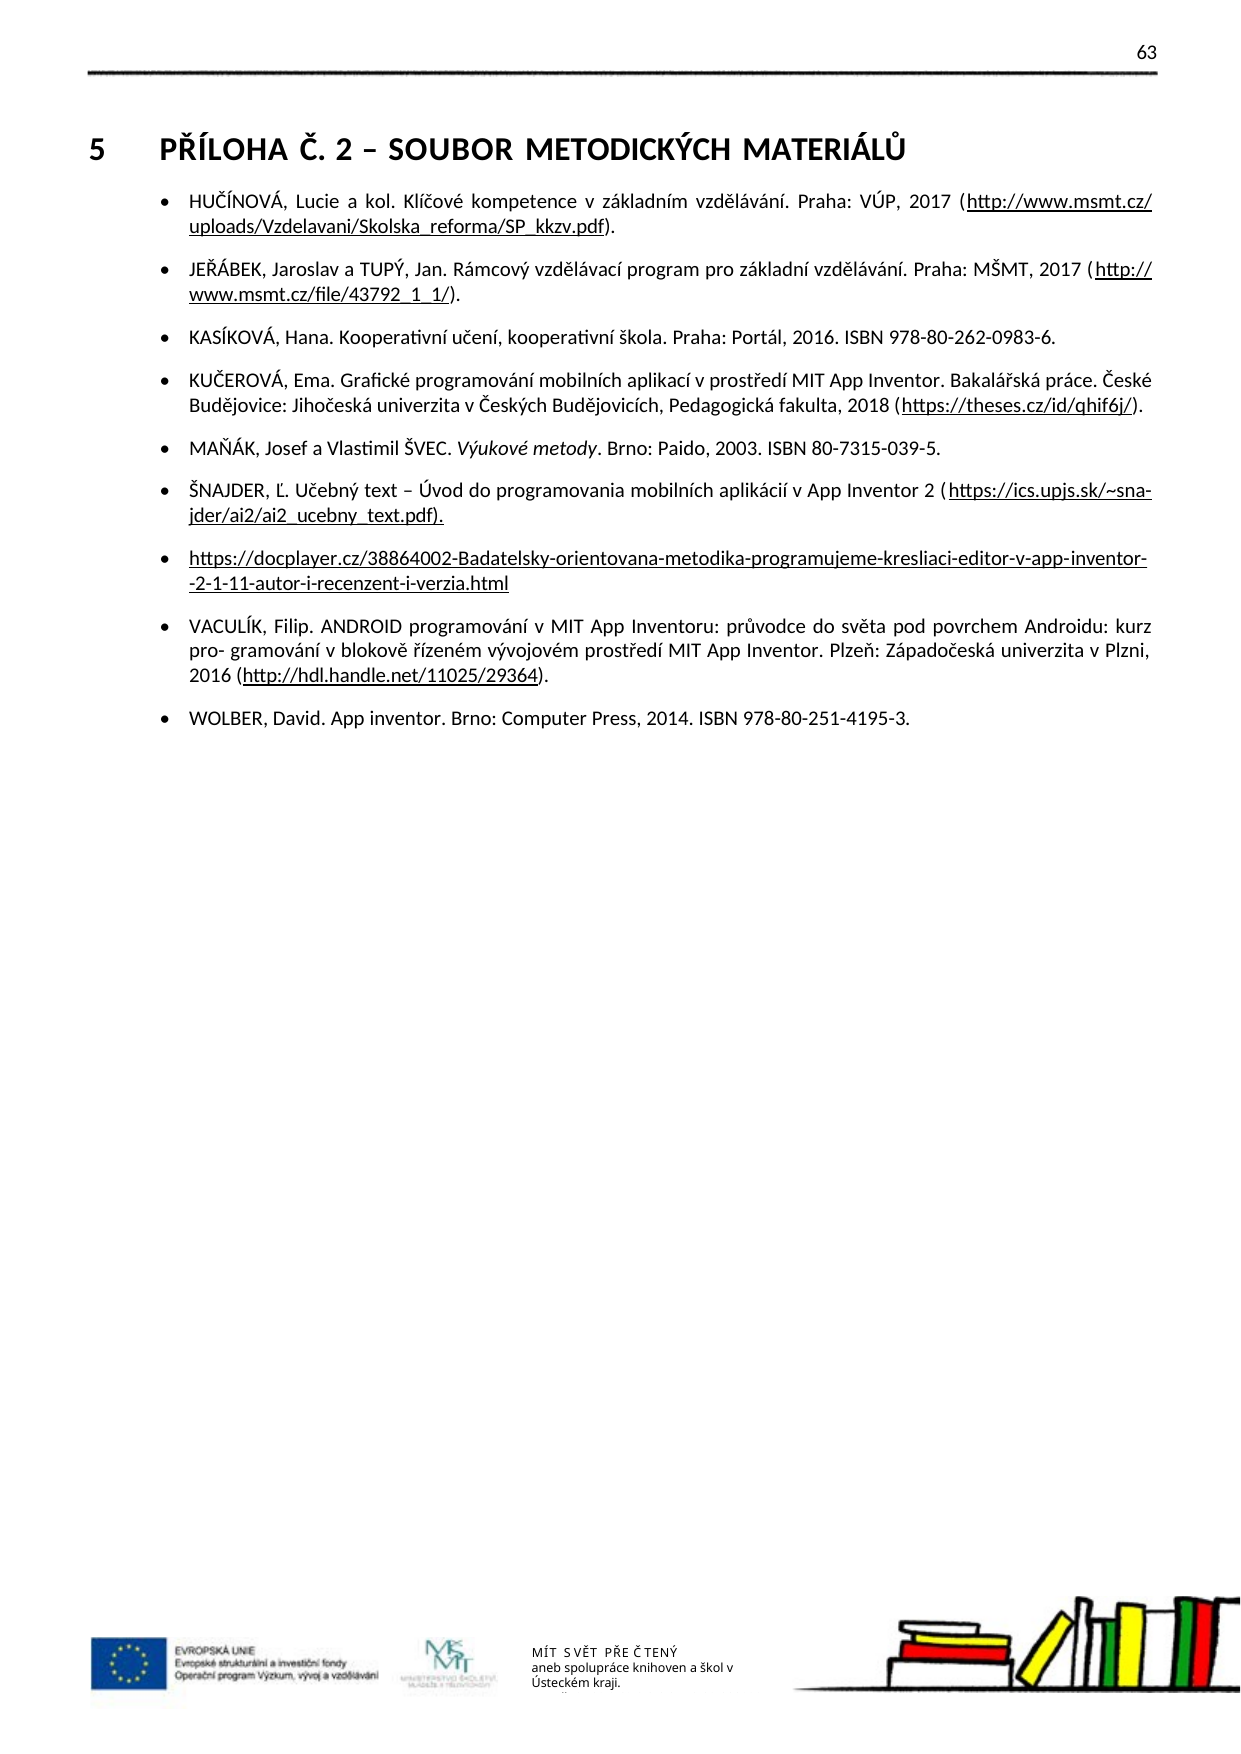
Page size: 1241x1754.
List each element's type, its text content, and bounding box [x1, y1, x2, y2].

list KUČEROVÁ, Ema. Grafické programování mobilních aplikací v prostředí MIT App Inventor. Bakalářská práce. České Budějovice: Jihočeská univerzita v Českých Budějovicích, Pedagogická fakulta, 2018 (https://theses.cz/id/qhif6j/). [159, 367, 1152, 417]
list https://docplayer.cz/38864002-Badatelsky-orientovana-metodika-programujeme-kresliaci-editor-v-app-inventor- [159, 545, 1167, 570]
list KASÍKOVÁ, Hana. Kooperativní učení, kooperativní škola. Praha: Portál, 2016. ISBN 978-80-262-0983-6. [159, 324, 1167, 349]
subtitle PŘÍLOHA Č. 2 – SOUBOR METODICKÝCH MATERIÁLŮ [88, 128, 1167, 169]
list VACULÍK, Filip. ANDROID programování v MIT App Inventoru: průvodce do světa pod povrchem Androidu: kurz pro- gramování v blokově řízeném vývojovém prostředí MIT App Inventor. Plzeň: Západočeská univerzita v Plzni, 2016 (http://hdl.handle.net/11025/29364). [159, 613, 1152, 688]
list HUČÍNOVÁ, Lucie a kol. Klíčové kompetence v základním vzdělávání. Praha: VÚP, 2017 (http://www.msmt.cz/ uploads/Vzdelavani/Skolska_reforma/SP_kkzv.pdf). [159, 189, 1152, 239]
list WOLBER, David. App inventor. Brno: Computer Press, 2014. ISBN 978-80-251-4195-3. [159, 706, 1167, 731]
text -2-1-11-autor-i-recenzent-i-verzia.html [189, 570, 1167, 596]
list MAŇÁK, Josef a Vlastimil ŠVEC. Výukové metody. Brno: Paido, 2003. ISBN 80-7315-039-5. [159, 435, 1167, 460]
picture [90, 1637, 499, 1709]
picture [792, 1596, 1241, 1693]
list ŠNAJDER, Ľ. Učebný text – Úvod do programovania mobilních aplikácií v App Inventor 2 (https://ics.upjs.sk/~sna- jder/ai2/ai2_ucebny_text.pdf). [159, 478, 1152, 528]
list JEŘÁBEK, Jaroslav a TUPÝ, Jan. Rámcový vzdělávací program pro základní vzdělávání. Praha: MŠMT, 2017 (http:// www.msmt.cz/file/43792_1_1/). [159, 257, 1152, 307]
picture [87, 70, 1158, 77]
